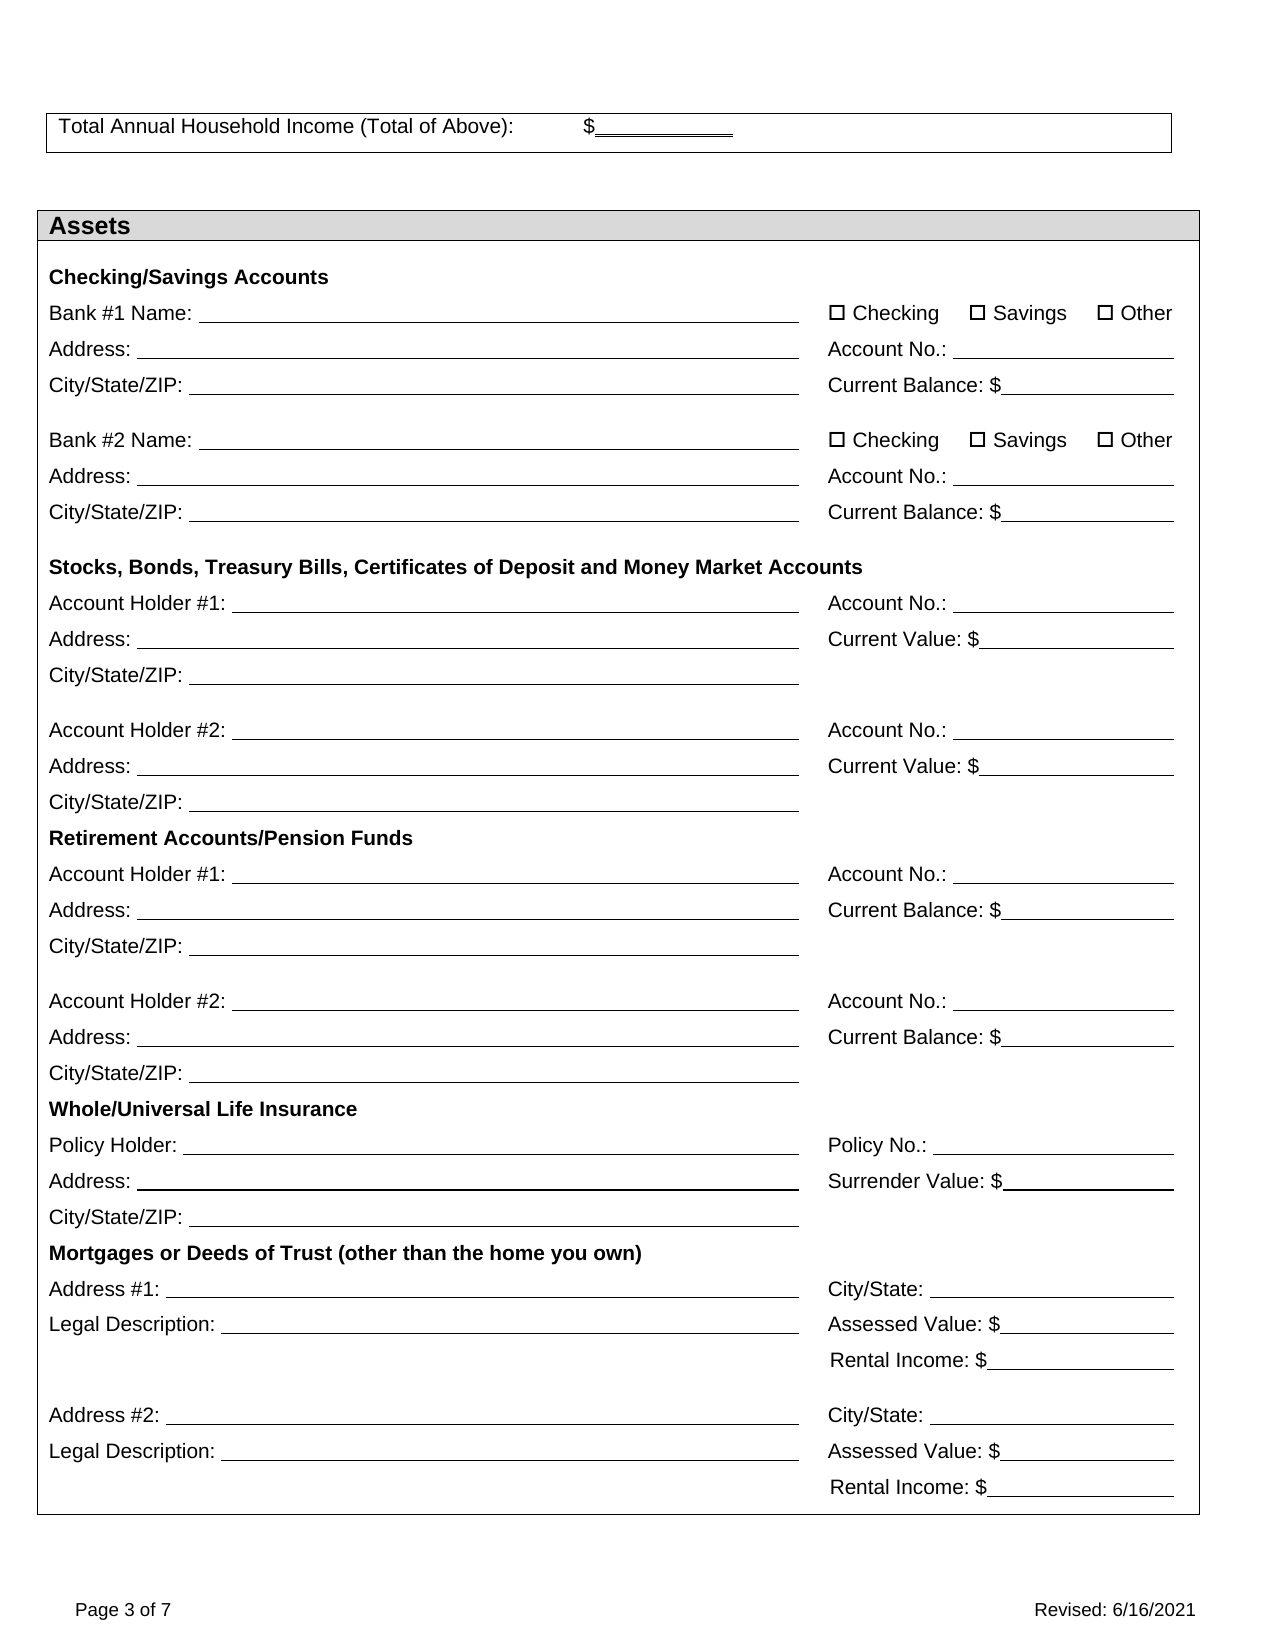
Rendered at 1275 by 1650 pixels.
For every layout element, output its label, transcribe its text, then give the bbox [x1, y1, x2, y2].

table_header Assets [38, 211, 1199, 240]
table_cell Checking/Savings Accounts Bank #1 Name: Checking Savings Other Address: Account No.: City/State/ZIP: Current Balance: $ Bank #2 Name: Checking Savings Other Address: Account No.: City/State/ZIP: Current Balance: $ Stocks, Bonds, Treasury Bills, Certificates of Deposit and Money Market Accounts Account Holder #1: Account No.: Address: Current Value: $ City/State/ZIP: Account Holder #2: Account No.: Address: Current Value: $ City/State/ZIP: Retirement Accounts/Pension Funds Account Holder #1: Account No.: Address: Current Balance: $ City/State/ZIP: Account Holder #2: Account No.: Address: Current Balance: $ City/State/ZIP: Whole/Universal Life Insurance Policy Holder: Policy No.: Address: Surrender Value: $ City/State/ZIP: Mortgages or Deeds of Trust (other than the home you own) Address #1: City/State: Legal Description: Assessed Value: $ Rental Income: $ Address #2: City/State: Legal Description: Assessed Value: $ Rental Income: $ [38, 241, 1199, 1513]
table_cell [47, 114, 1171, 152]
